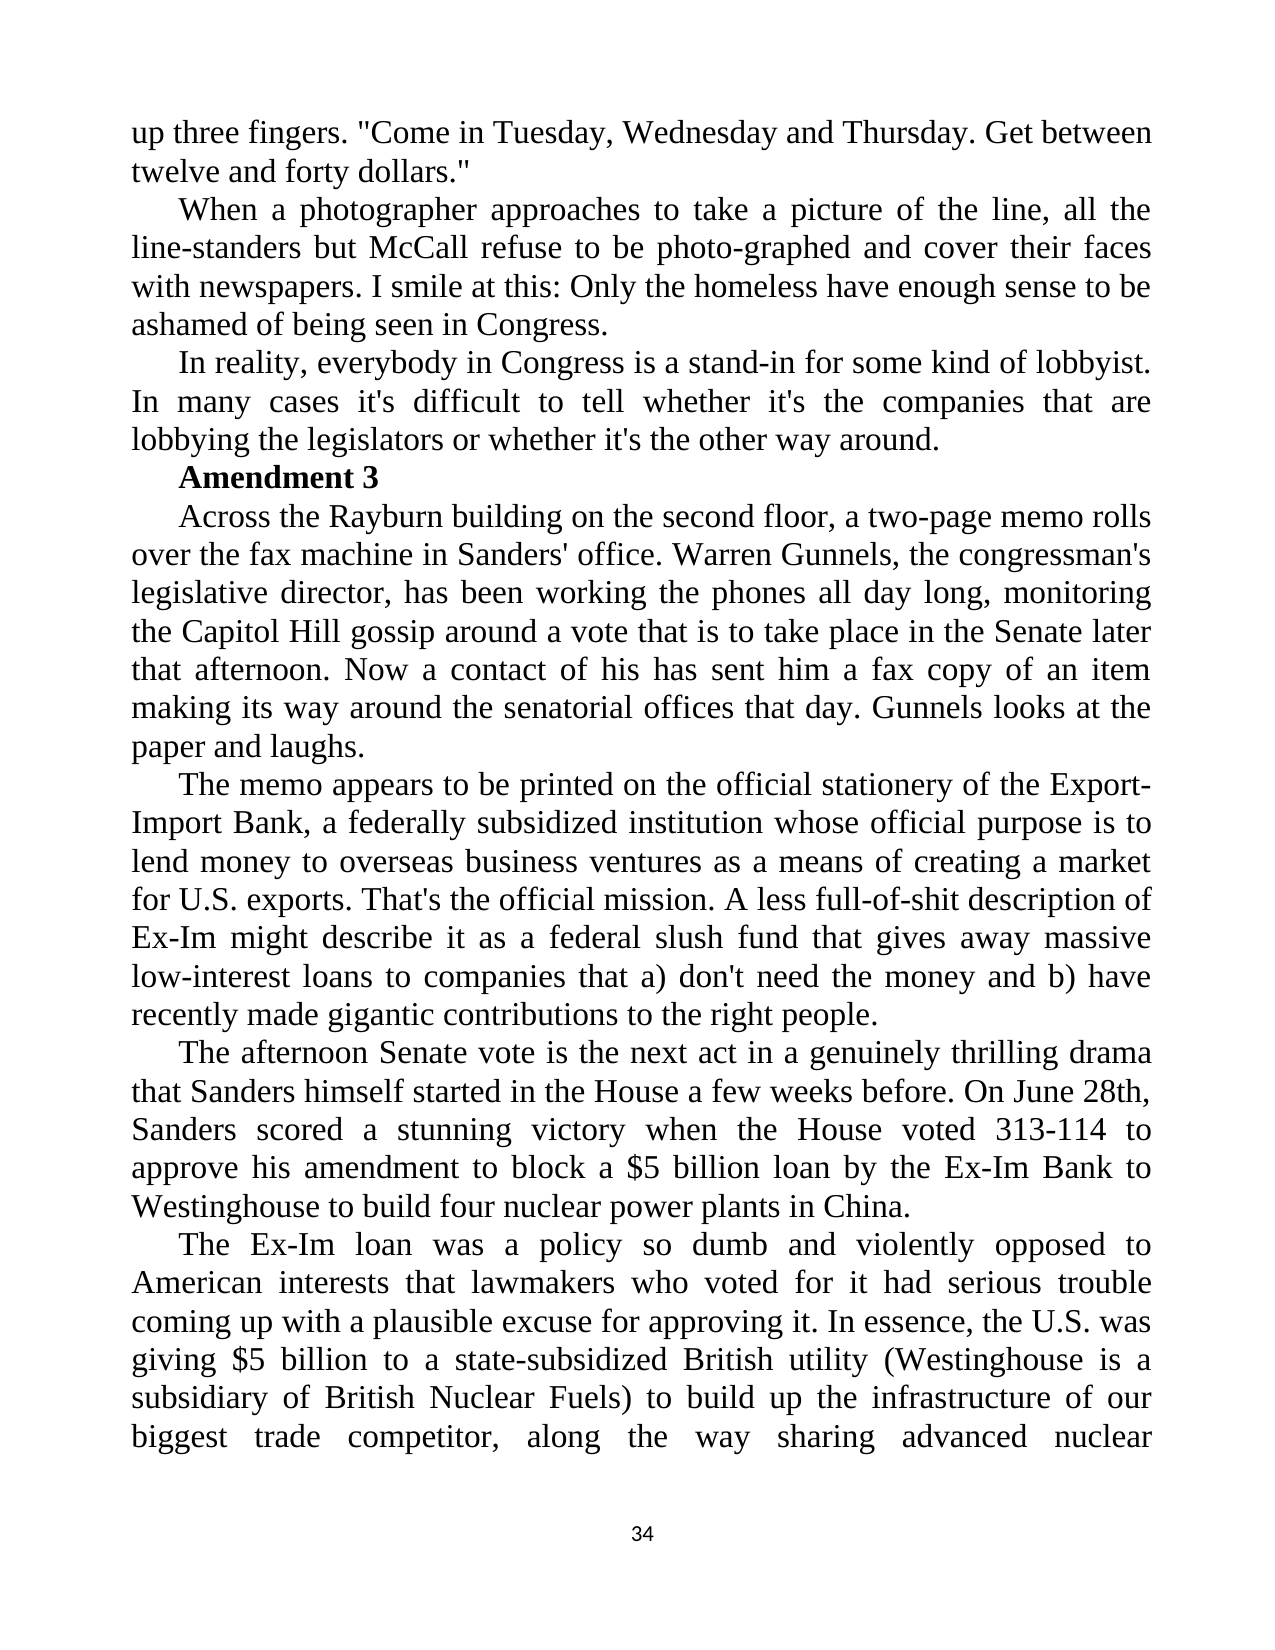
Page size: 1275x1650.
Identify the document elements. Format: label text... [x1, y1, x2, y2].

text Across the Rayburn building on the second floor, a two-page memo rolls over the fax machine in Sanders' office. Warren Gunnels, the congressman's legislative director, has been working the phones all day long, monitoring the Capitol Hill gossip around a vote that is to take place in the Senate later that afternoon. Now a contact of his has sent him a fax copy of an item making its way around the senatorial offices that day. Gunnels looks at the paper and laughs. [131, 496, 1153, 764]
text Amendment 3 [131, 457, 1153, 496]
text When a photographer approaches to take a picture of the line, all the line-standers but McCall refuse to be photo-graphed and cover their faces with newspapers. I smile at this: Only the homeless have enough sense to be ashamed of being seen in Congress. [131, 189, 1153, 342]
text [131, 1224, 1153, 1454]
text In reality, everybody in Congress is a stand-in for some kind of lobbyist. In many cases it's difficult to tell whether it's the companies that are lobbying the legislators or whether it's the other way around. [131, 342, 1153, 457]
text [131, 112, 1153, 189]
text The memo appears to be printed on the official stationery of the Export-Import Bank, a federally subsidized institution whose official purpose is to lend money to overseas business ventures as a means of creating a market for U.S. exports. That's the official mission. A less full-of-shit description of Ex-Im might describe it as a federal slush fund that gives away massive low-interest loans to companies that a) don't need the money and b) have recently made gigantic contributions to the right people. [131, 764, 1153, 1032]
text The afternoon Senate vote is the next act in a genuinely thrilling drama that Sanders himself started in the House a few weeks before. On June 28th, Sanders scored a stunning victory when the House voted 313-114 to approve his amendment to block a $5 billion loan by the Ex-Im Bank to Westinghouse to build four nuclear power plants in China. [131, 1032, 1153, 1224]
